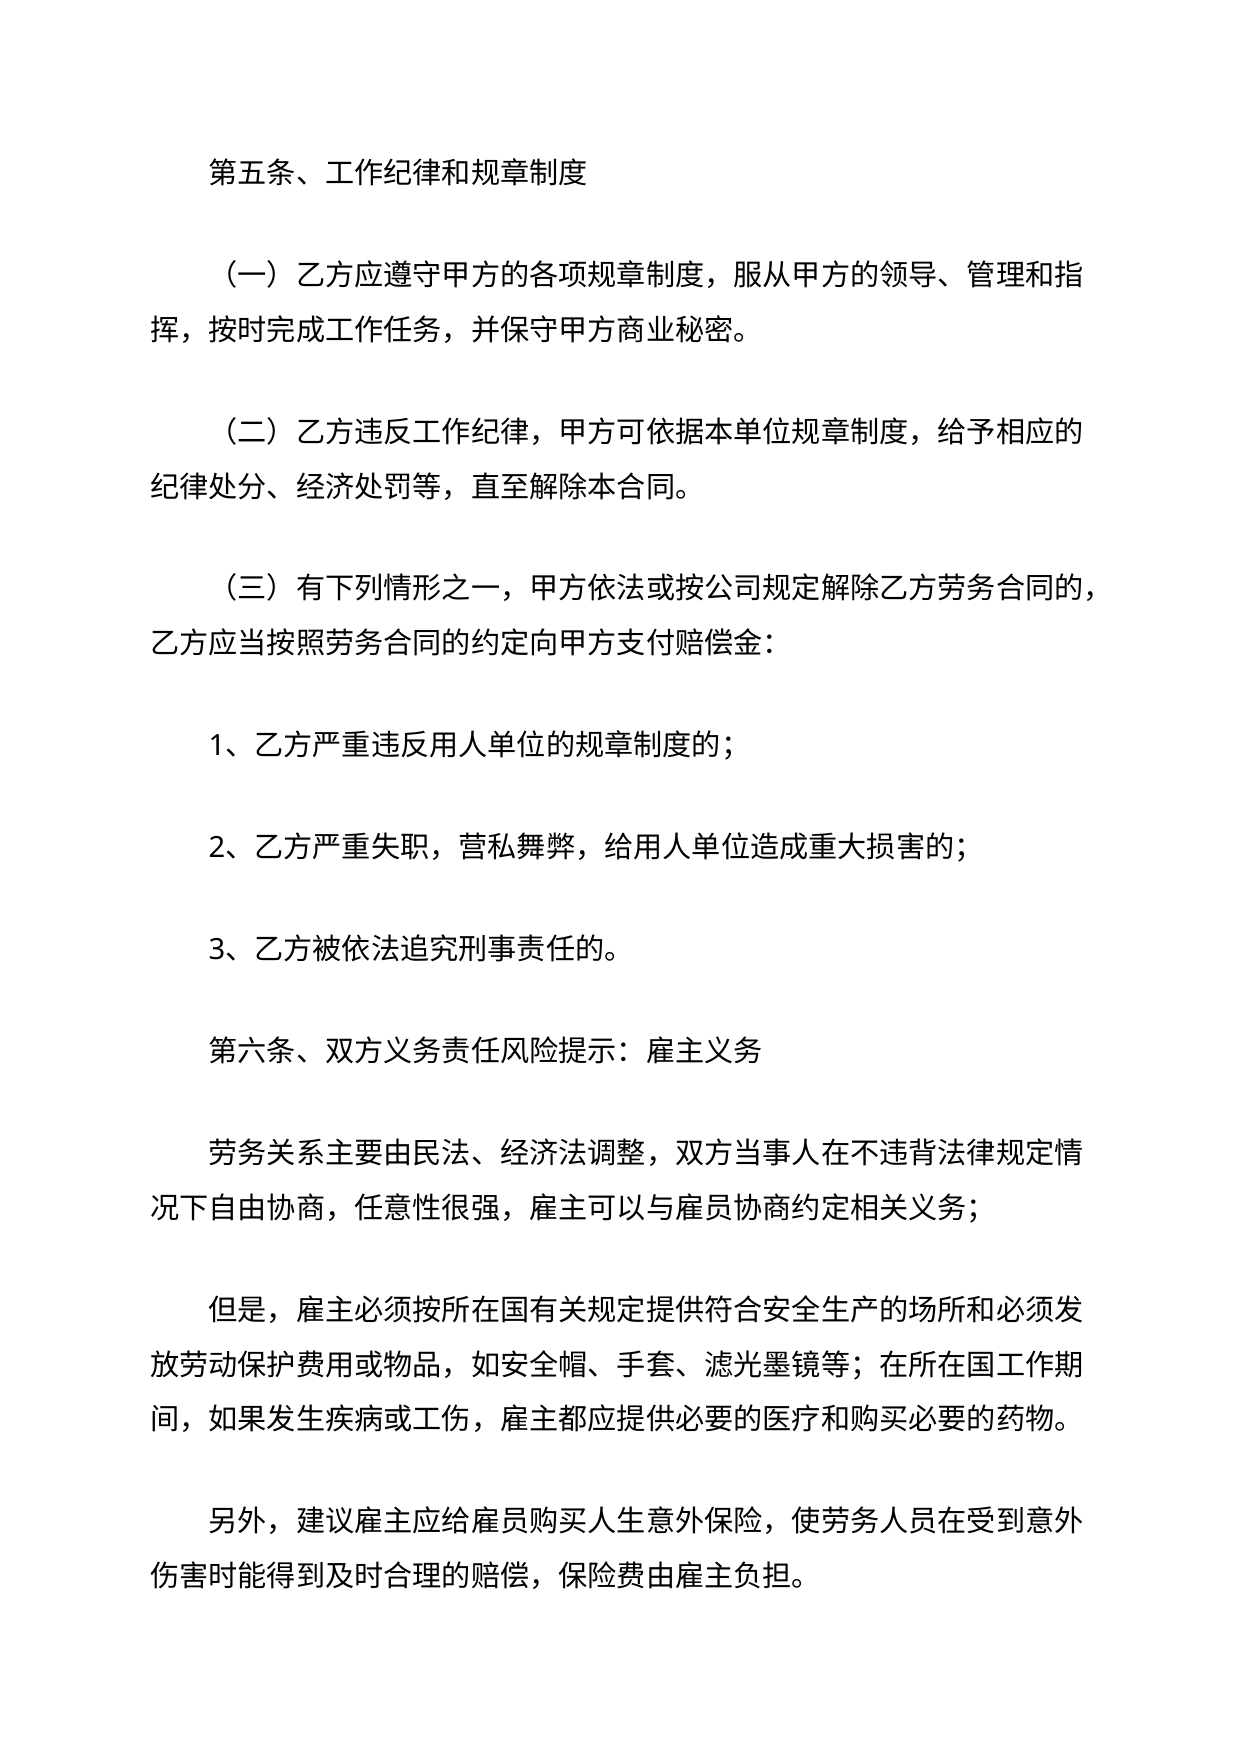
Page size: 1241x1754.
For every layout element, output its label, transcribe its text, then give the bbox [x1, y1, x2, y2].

text 第五条、工作纪律和规章制度 [150, 150, 1090, 192]
text 但是，雇主必须按所在国有关规定提供符合安全生产的场所和必须发放劳动保护费用或物品，如安全帽、手套、滤光墨镜等；在所在国工作期间，如果发生疾病或工伤，雇主都应提供必要的医疗和购买必要的药物。 [150, 1286, 1090, 1438]
text 劳务关系主要由民法、经济法调整，双方当事人在不违背法律规定情况下自由协商，任意性很强，雇主可以与雇员协商约定相关义务； [150, 1129, 1090, 1227]
text 3、乙方被依法追究刑事责任的。 [150, 926, 1090, 968]
text （一）乙方应遵守甲方的各项规章制度，服从甲方的领导、管理和指挥，按时完成工作任务，并保守甲方商业秘密。 [150, 252, 1090, 349]
text 1、乙方严重违反用人单位的规章制度的； [150, 722, 1090, 764]
text 第六条、双方义务责任风险提示：雇主义务 [150, 1028, 1090, 1070]
text （二）乙方违反工作纪律，甲方可依据本单位规章制度，给予相应的纪律处分、经济处罚等，直至解除本合同。 [150, 408, 1090, 506]
text 2、乙方严重失职，营私舞弊，给用人单位造成重大损害的； [150, 824, 1090, 866]
text （三）有下列情形之一，甲方依法或按公司规定解除乙方劳务合同的，乙方应当按照劳务合同的约定向甲方支付赔偿金： [150, 565, 1090, 662]
text 另外，建议雇主应给雇员购买人生意外保险，使劳务人员在受到意外伤害时能得到及时合理的赔偿，保险费由雇主负担。 [150, 1498, 1090, 1595]
